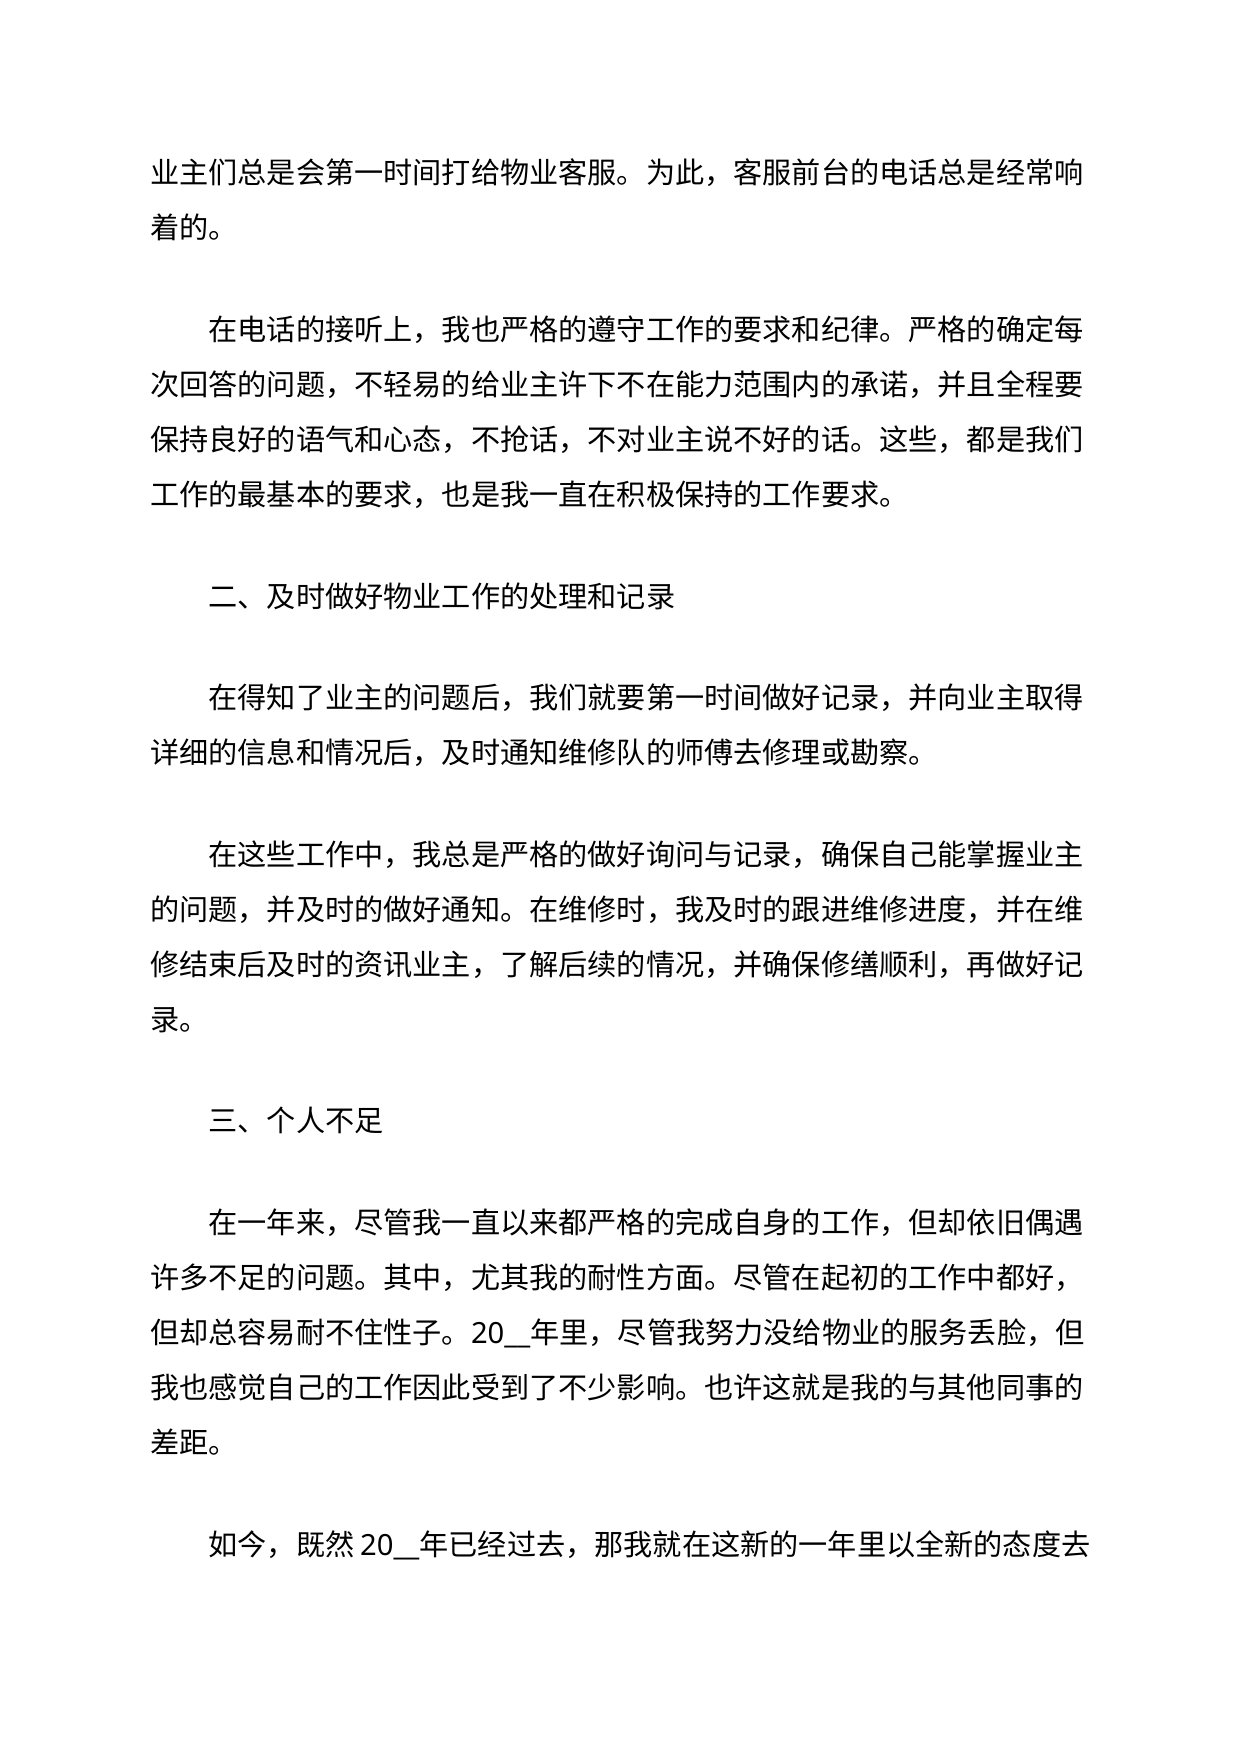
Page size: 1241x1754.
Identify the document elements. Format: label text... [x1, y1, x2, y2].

text 三、个人不足 [150, 1098, 1090, 1140]
text 在得知了业主的问题后，我们就要第一时间做好记录，并向业主取得详细的信息和情况后，及时通知维修队的师傅去修理或勘察。 [150, 675, 1090, 772]
text 在一年来，尽管我一直以来都严格的完成自身的工作，但却依旧偶遇许多不足的问题。其中，尤其我的耐性方面。尽管在起初的工作中都好，但却总容易耐不住性子。20__年里，尽管我努力没给物业的服务丢脸，但我也感觉自己的工作因此受到了不少影响。也许这就是我的与其他同事的差距。 [150, 1200, 1090, 1462]
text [150, 150, 1090, 247]
text 二、及时做好物业工作的处理和记录 [150, 573, 1090, 615]
text 在电话的接听上，我也严格的遵守工作的要求和纪律。严格的确定每次回答的问题，不轻易的给业主许下不在能力范围内的承诺，并且全程要保持良好的语气和心态，不抢话，不对业主说不好的话。这些，都是我们工作的最基本的要求，也是我一直在积极保持的工作要求。 [150, 307, 1090, 514]
text 在这些工作中，我总是严格的做好询问与记录，确保自己能掌握业主的问题，并及时的做好通知。在维修时，我及时的跟进维修进度，并在维修结束后及时的资讯业主，了解后续的情况，并确保修缮顺利，再做好记录。 [150, 832, 1090, 1038]
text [150, 1521, 1090, 1564]
